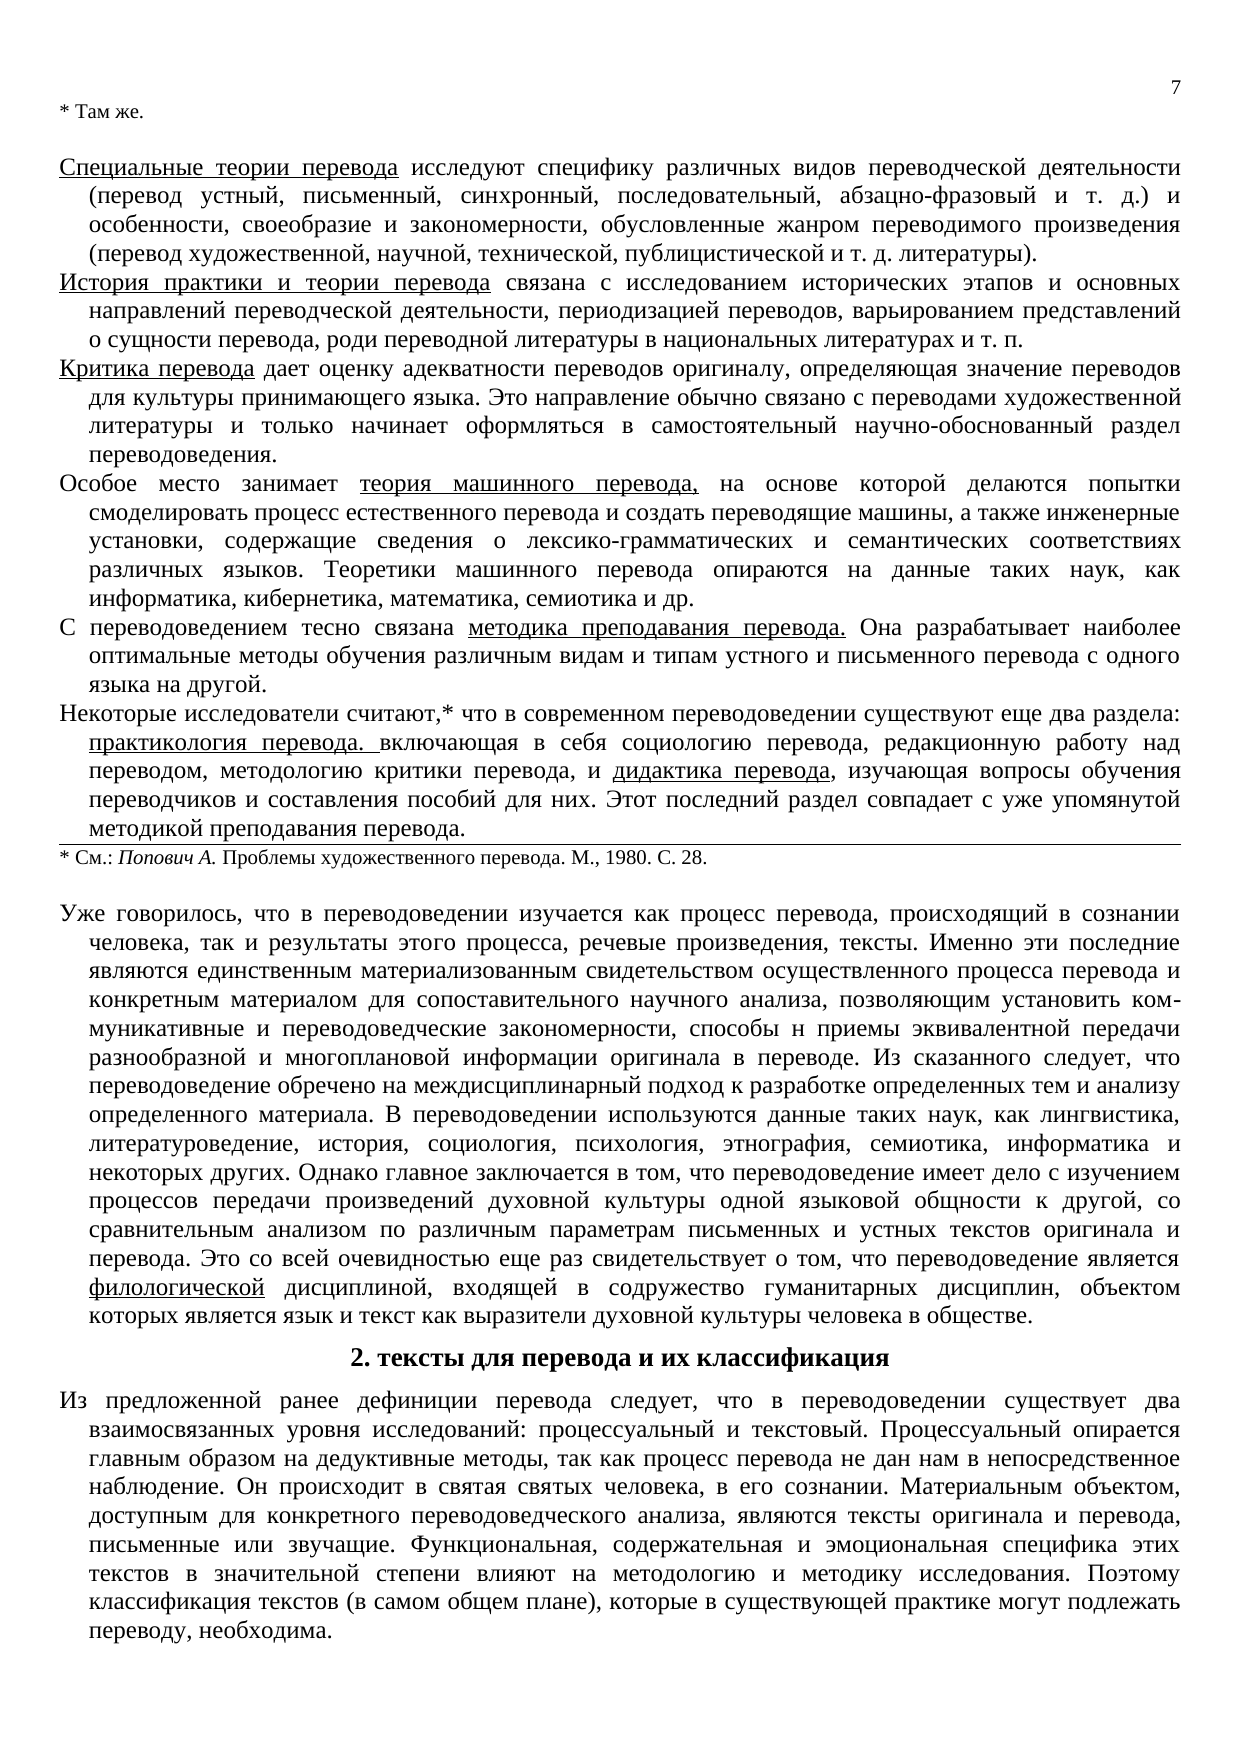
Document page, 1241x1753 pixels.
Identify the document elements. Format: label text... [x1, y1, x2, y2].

text Критика перевода дает оценку адекватности переводов оригиналу, определяющая значение переводов для культуры принимающего языка. Это направление обычно связано с переводами художественной литературы и только начинает оформляться в самостоятельный научно-обоснованный раздел переводоведения. [59, 353, 1181, 468]
text Некоторые исследователи считают,* что в современном переводоведении существуют еще два раздела: практикология перевода. включающая в себя социологию перевода, редакционную работу над переводом, методологию критики перевода, и дидактика перевода, изучающая вопросы обучения переводчиков и составления пособий для них. Этот последний раздел совпадает с уже упомянутой методикой преподавания перевода. [59, 698, 1181, 844]
text С переводоведением тесно связана методика преподавания перевода. Она разрабатывает наиболее оптимальные методы обучения различным видам и типам устного и письменного перевода с одного языка на другой. [59, 612, 1181, 698]
text Специальные теории перевода исследуют специфику различных видов переводческой деятельности (перевод устный, письменный, синхронный, последовательный, абзацно-фразовый и т. д.) и особенности, своеобразие и закономерности, обусловленные жанром переводимого произведения (перевод художественной, научной, технической, публицистической и т. д. литературы). [59, 152, 1181, 267]
text Уже говорилось, что в переводоведении изучается как процесс перевода, происходящий в сознании человека, так и результаты этого процесса, речевые произведения, тексты. Именно эти последние являются единственным материализованным свидетельством осуществленного процесса перевода и конкретным материалом для сопоставительного научного анализа, позволяющим установить коммуникативные и переводоведческие закономерности, способы н приемы эквивалентной передачи разнообразной и многоплановой информации оригинала в переводе. Из сказанного следует, что переводоведение обречено на междисциплинарный подход к разработке определенных тем и анализу определенного материала. В переводоведении используются данные таких наук, как лингвистика, литературоведение, история, социология, психология, этнография, семиотика, информатика и некоторых других. Однако главное заключается в том, что переводоведение имеет дело с изучением процессов передачи произведений духовной культуры одной языковой общности к другой, со сравнительным анализом по различным параметрам письменных и устных текстов оригинала и перевода. Это со всей очевидностью еще раз свидетельствует о том, что переводоведение является филологической дисциплиной, входящей в содружество гуманитарных дисциплин, объектом которых является язык и текст как выразители духовной культуры человека в обществе. [59, 898, 1181, 1329]
text Из предложенной ранее дефиниции перевода следует, что в переводоведении существует два взаимосвязанных уровня исследований: процессуальный и текстовый. Процессуальный опирается главным образом на дедуктивные методы, так как процесс перевода не дан нам в непосредственное наблюдение. Он происходит в святая святых человека, в его сознании. Материальным объектом, доступным для конкретного переводоведческого анализа, являются тексты оригинала и перевода, письменные или звучащие. Функциональная, содержательная и эмоциональная специфика этих текстов в значительной степени влияют на методологию и методику исследования. Поэтому классификация текстов (в самом общем плане), которые в существующей практике могут подлежать переводу, необходима. [59, 1385, 1181, 1644]
text * Там же. [59, 99, 1181, 123]
text 2. тексты для перевода и их классификация [59, 1342, 1181, 1373]
text История практики и теории перевода связана с исследованием исторических этапов и основных направлений переводческой деятельности, периодизацией переводов, варьированием представлений о сущности перевода, роди переводной литературы в национальных литературах и т. п. [59, 267, 1181, 353]
text Особое место занимает теория машинного перевода, на основе которой делаются попытки смоделировать процесс естественного перевода и создать переводящие машины, а также инженерные установки, содержащие сведения о лексико-грамматических и семантических соответствиях различных языков. Теоретики машинного перевода опираются на данные таких наук, как информатика, кибернетика, математика, семиотика и др. [59, 468, 1181, 612]
text * См.: Попович А. Проблемы художественного перевода. М., 1980. С. 28. [59, 845, 1181, 869]
